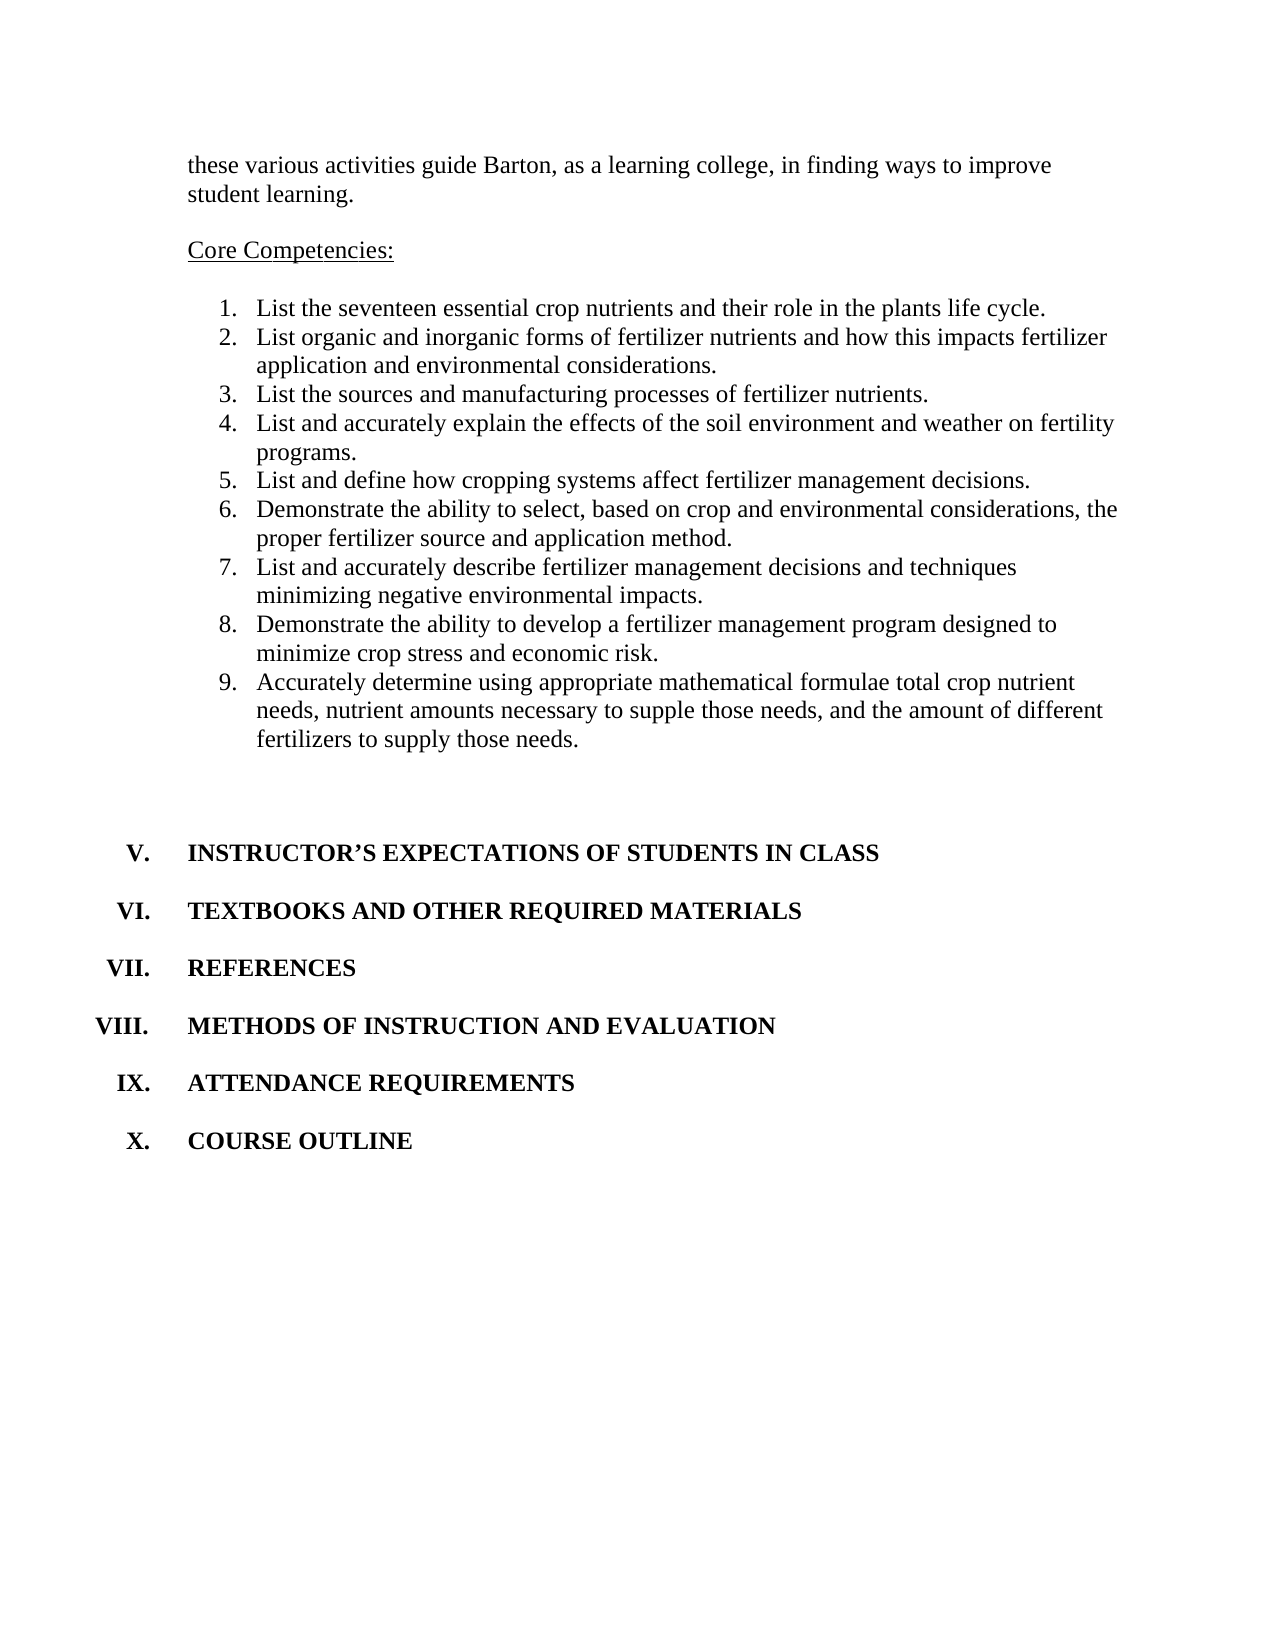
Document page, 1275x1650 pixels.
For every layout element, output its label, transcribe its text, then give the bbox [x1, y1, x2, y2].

list INSTRUCTOR’S EXPECTATIONS OF STUDENTS IN CLASS [150, 838, 1126, 867]
list Demonstrate the ability to develop a fertilizer management program designed to minimize crop stress and economic risk. [219, 609, 1126, 667]
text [187, 150, 1126, 207]
list List the sources and manufacturing processes of fertilizer nutrients. [219, 379, 1126, 408]
list List and accurately describe fertilizer management decisions and techniques minimizing negative environmental impacts. [219, 552, 1126, 609]
list Demonstrate the ability to select, based on crop and environmental considerations, the proper fertilizer source and application method. [219, 494, 1126, 552]
list Accurately determine using appropriate mathematical formulae total crop nutrient needs, nutrient amounts necessary to supple those needs, and the amount of different fertilizers to supply those needs. [219, 667, 1126, 753]
list METHODS OF INSTRUCTION AND EVALUATION [150, 1011, 1126, 1040]
text Core Competencies: [187, 236, 1126, 264]
list REFERENCES [150, 953, 1126, 982]
list List organic and inorganic forms of fertilizer nutrients and how this impacts fertilizer application and environmental considerations. [219, 322, 1126, 379]
list List the seventeen essential crop nutrients and their role in the plants life cycle. [219, 293, 1126, 322]
list List and accurately explain the effects of the soil environment and weather on fertility programs. [219, 408, 1126, 466]
list ATTENDANCE REQUIREMENTS [150, 1068, 1126, 1097]
list COURSE OUTLINE [150, 1126, 1126, 1155]
list List and define how cropping systems affect fertilizer management decisions. [219, 466, 1126, 494]
list TEXTBOOKS AND OTHER REQUIRED MATERIALS [150, 896, 1126, 925]
